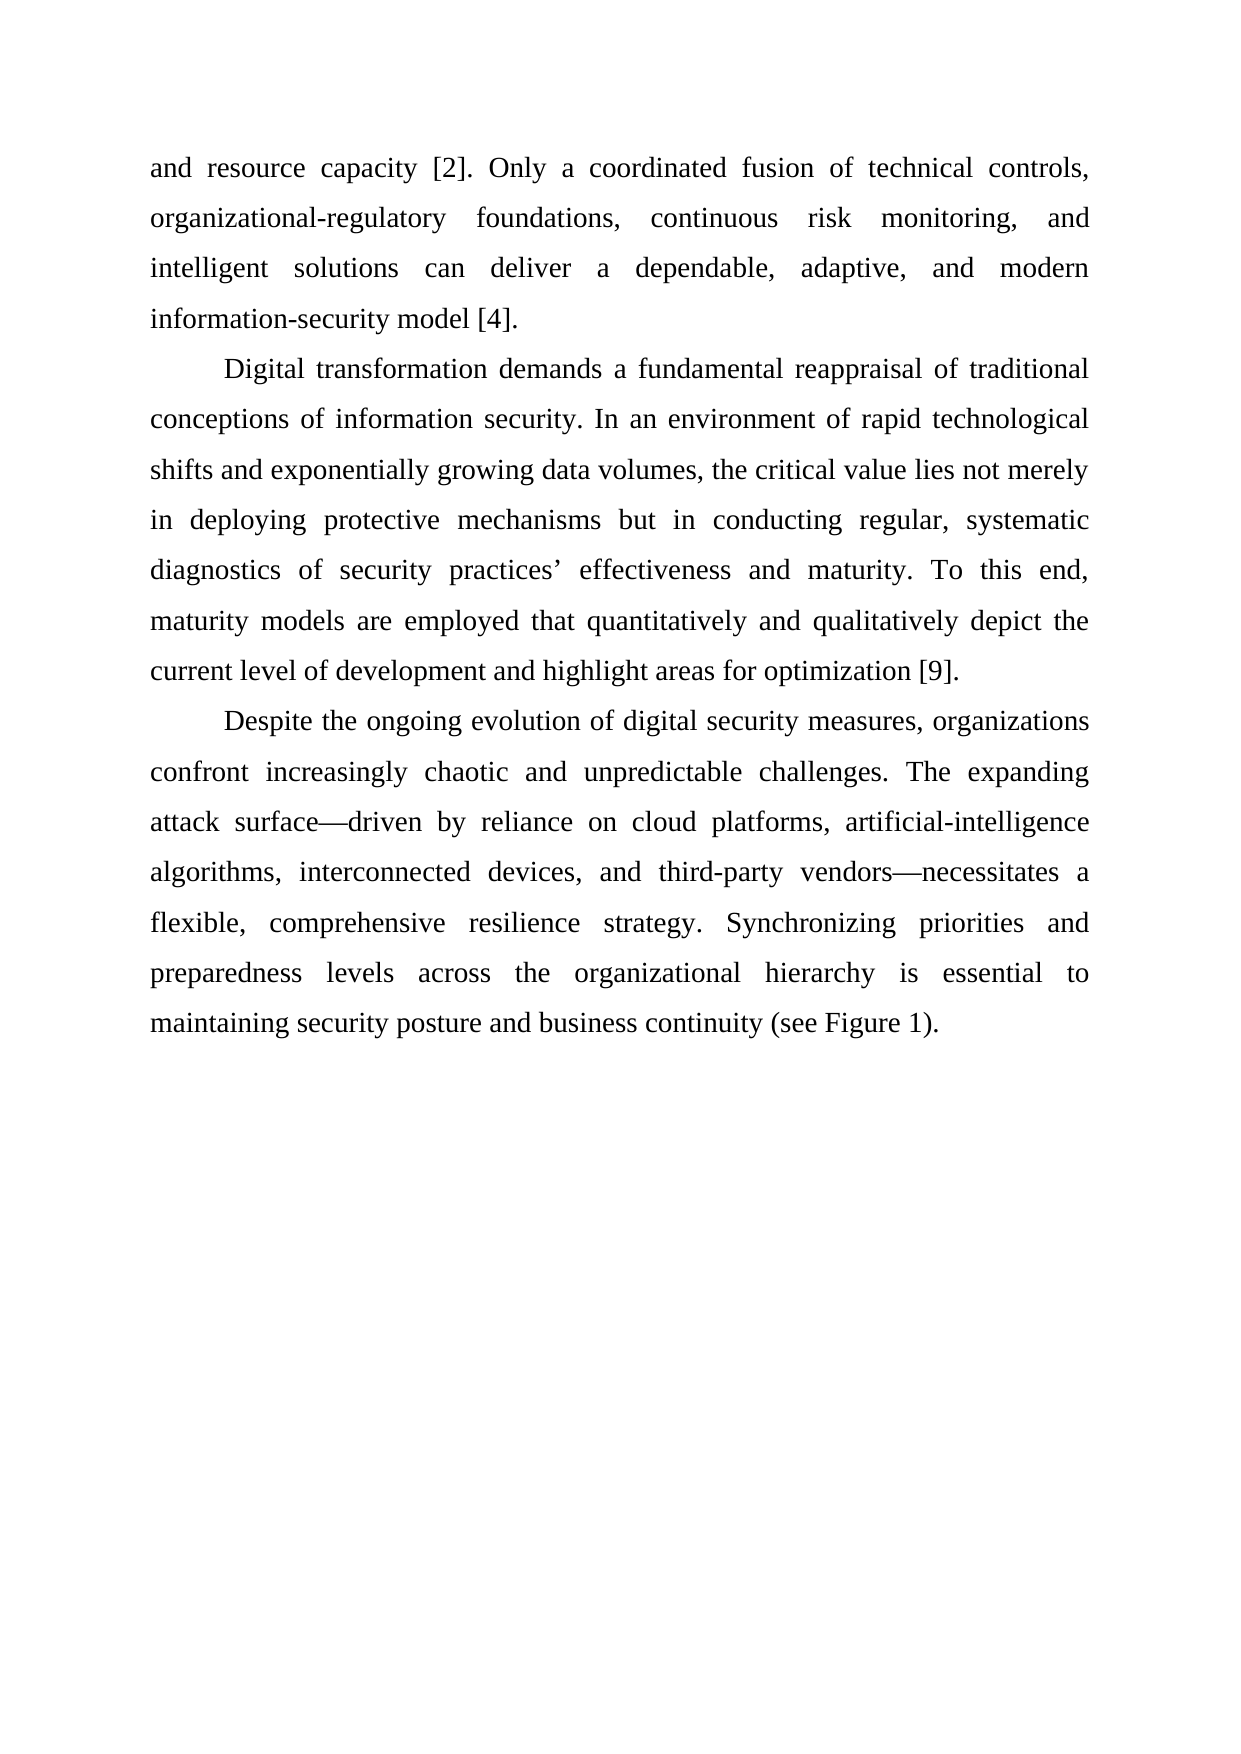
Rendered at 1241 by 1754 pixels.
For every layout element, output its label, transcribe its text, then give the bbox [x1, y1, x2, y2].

text Digital transformation demands a fundamental reappraisal of traditional conceptions of information security. In an environment of rapid technological shifts and exponentially growing data volumes, the critical value lies not merely in deploying protective mechanisms but in conducting regular, systematic diagnostics of security practices’ effectiveness and maturity. To this end, maturity models are employed that quantitatively and qualitatively depict the current level of development and highlight areas for optimization [9]. [150, 351, 1090, 687]
text Despite the ongoing evolution of digital security measures, organizations confront increasingly chaotic and unpredictable challenges. The expanding attack surface—driven by reliance on cloud platforms, artificial‐intelligence algorithms, interconnected devices, and third-party vendors—necessitates a flexible, comprehensive resilience strategy. Synchronizing priorities and preparedness levels across the organizational hierarchy is essential to maintaining security posture and business continuity (see Figure 1). [150, 703, 1090, 1039]
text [150, 150, 1090, 334]
